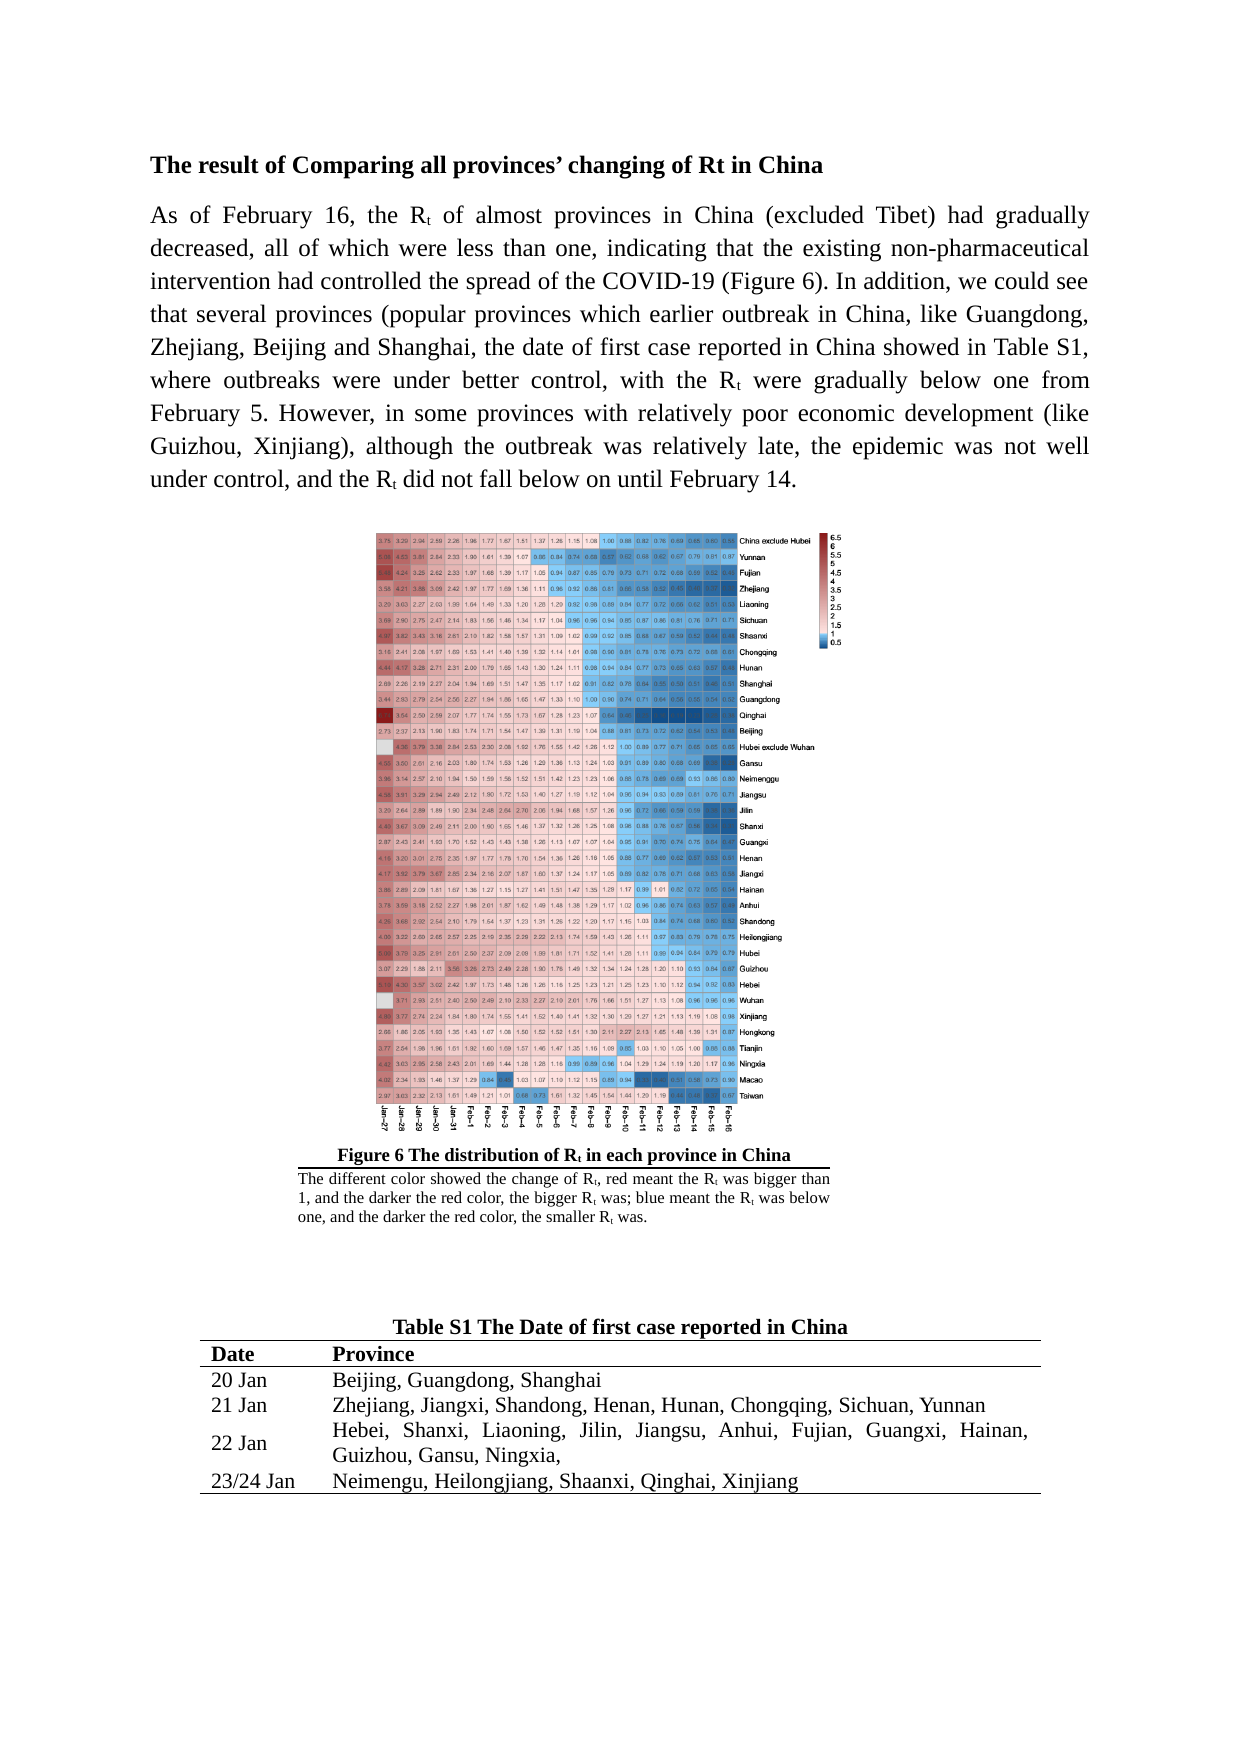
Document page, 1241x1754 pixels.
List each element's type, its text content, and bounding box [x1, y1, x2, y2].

table_cell 23/24 Jan [200, 1468, 321, 1493]
subtitle The result of Comparing all provinces’ changing of Rt in China [150, 150, 1090, 179]
table_cell 22 Jan [200, 1417, 321, 1468]
table_cell Province [321, 1341, 1041, 1366]
table_cell 21 Jan [200, 1392, 321, 1417]
text As of February 16, the Rt of almost provinces in China (excluded Tibet) had gradually decreased, all of which were less than one, indicating that the existing non-pharmaceutical intervention had controlled the spread of the COVID-19 (Figure 6). In addition, we could see that several provinces (popular provinces which earlier outbreak in China, like Guangdong, Zhejiang, Beijing and Shanghai, the date of first case reported in China showed in Table S1, where outbreaks were under better control, with the Rt were gradually below one from February 5. However, in some provinces with relatively poor economic development (like Guizhou, Xinjiang), although the outbreak was relatively late, the epidemic was not well under control, and the Rt did not fall below on until February 14. [150, 200, 1090, 493]
table_cell Zhejiang, Jiangxi, Shandong, Henan, Hunan, Chongqing, Sichuan, Yunnan [321, 1392, 1041, 1417]
table_cell Date [200, 1341, 321, 1366]
table_cell Neimengu, Heilongjiang, Shaanxi, Qinghai, Xinjiang [321, 1468, 1041, 1493]
table_cell Beijing, Guangdong, Shanghai [321, 1367, 1041, 1392]
table_cell 20 Jan [200, 1367, 321, 1392]
table_cell Hebei, Shanxi, Liaoning, Jilin, Jiangsu, Anhui, Fujian, Guangxi, Hainan, Guizhou, Gansu, Ningxia, [321, 1417, 1041, 1468]
table_header Table S1 The Date of first case reported in China [200, 1314, 1041, 1339]
